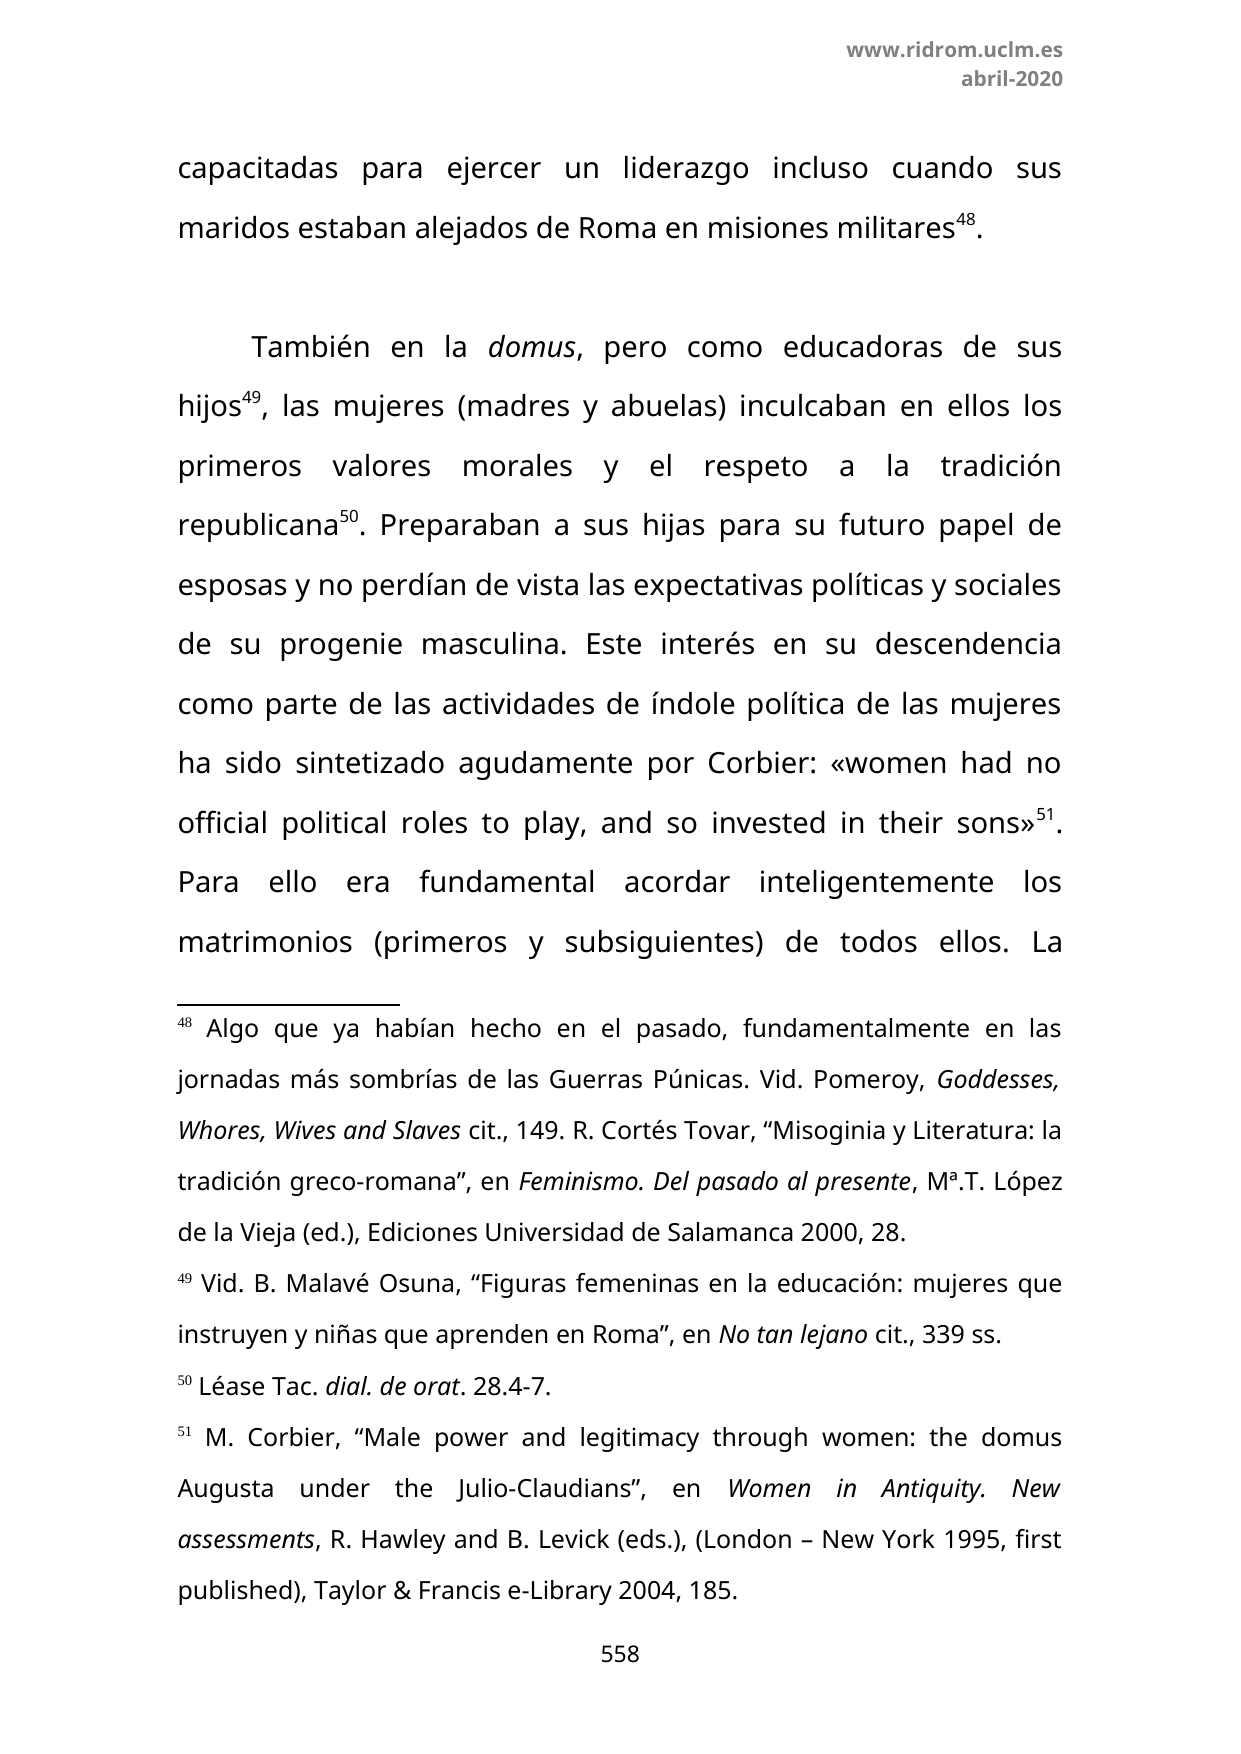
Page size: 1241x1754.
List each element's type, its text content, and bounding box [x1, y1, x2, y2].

text También en la domus, pero como educadoras de sus hijos, las mujeres (madres y abuelas) inculcaban en ellos los primeros valores morales y el respeto a la tradición republicana. Preparaban a sus hijas para su futuro papel de esposas y no perdían de vista las expectativas políticas y sociales de su progenie masculina. Este interés en su descendencia como parte de las actividades de índole política de las mujeres ha sido sintetizado agudamente por Corbier: «women had no official political roles to play, and so invested in their sons». Para ello era fundamental acordar inteligentemente los matrimonios (primeros y subsiguientes) de todos ellos. La elección del cónyuge correspondía a quienes tenían la patria potestas sobre los filii. Los patres familias concertaban el matrimonio de sus hijos y conservaban esta prerrogativa mientras los filii continuaran siendo alieni iuris, incluida la decisión de divorciarlos. Pero no lo decidían solos: muy frecuentemente lo hacían asesorados por las mujeres de sus familias (esposas, madres y hermanas), incluso por amigas, pues en este terreno operaban de una manera más práctica y efectiva que los hombres. Como es bien sabido, las familias aristocráticas de la República encontraron en las alianzas matrimoniales uno de los medios fundamentales para consolidar su posición político-económica y recurrieron constantemente a ellas. Las mujeres se convirtieron en protagonistas de todo este fenómeno de intercambios familiares y matrimoniales, aunque desde un punto de vista negativo no puede negarse que fueron el “objeto” de los mismos. Y desde luego debieron afectar la esfera emocional de la mujer, pues muchos de estos matrimonios eran tan inestables y frágiles como las circunstancias políticas del convulso siglo I a. C. Las fuentes revelan que la nobilitas utilizaba el matrimonio (y, con ello, a la mujer) como una declaración pública de amistad o enemistad. En el contexto de las relaciones personales de la nobleza, que eran esenciales para la carrera política, el matrimonio servía para dar comienzo a una amistad entre políticos, para poner fin a una enemistad, y en el peor de los casos, ser causa del nacimiento de una enemistad cuando el matrimonio venía precedido de un divorcio, enemistad en este caso con la familia de la esposa repudiada. El matrimonio como estrategia en la carrera política pasó a ser un medio extraordinariamente frecuente en el período tardorrepublicano. [177, 326, 1063, 961]
